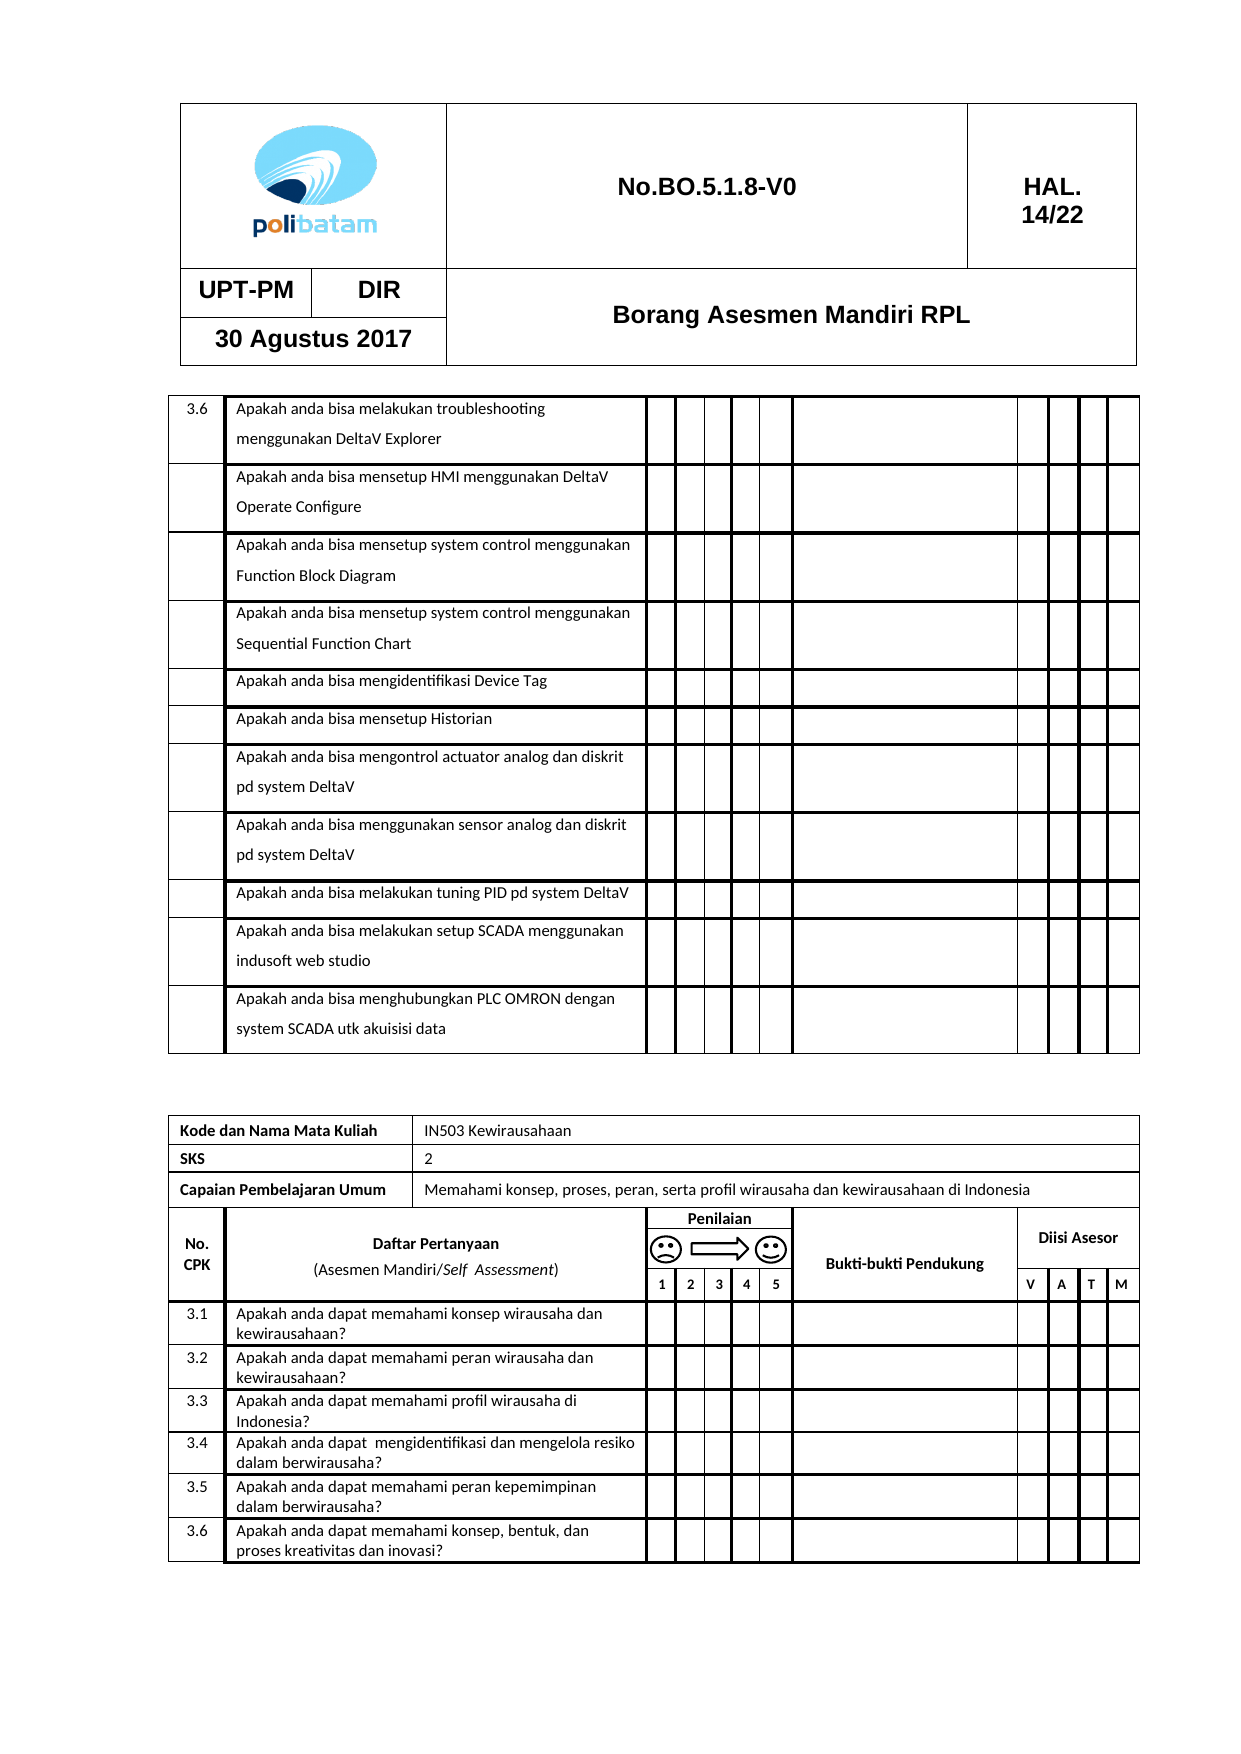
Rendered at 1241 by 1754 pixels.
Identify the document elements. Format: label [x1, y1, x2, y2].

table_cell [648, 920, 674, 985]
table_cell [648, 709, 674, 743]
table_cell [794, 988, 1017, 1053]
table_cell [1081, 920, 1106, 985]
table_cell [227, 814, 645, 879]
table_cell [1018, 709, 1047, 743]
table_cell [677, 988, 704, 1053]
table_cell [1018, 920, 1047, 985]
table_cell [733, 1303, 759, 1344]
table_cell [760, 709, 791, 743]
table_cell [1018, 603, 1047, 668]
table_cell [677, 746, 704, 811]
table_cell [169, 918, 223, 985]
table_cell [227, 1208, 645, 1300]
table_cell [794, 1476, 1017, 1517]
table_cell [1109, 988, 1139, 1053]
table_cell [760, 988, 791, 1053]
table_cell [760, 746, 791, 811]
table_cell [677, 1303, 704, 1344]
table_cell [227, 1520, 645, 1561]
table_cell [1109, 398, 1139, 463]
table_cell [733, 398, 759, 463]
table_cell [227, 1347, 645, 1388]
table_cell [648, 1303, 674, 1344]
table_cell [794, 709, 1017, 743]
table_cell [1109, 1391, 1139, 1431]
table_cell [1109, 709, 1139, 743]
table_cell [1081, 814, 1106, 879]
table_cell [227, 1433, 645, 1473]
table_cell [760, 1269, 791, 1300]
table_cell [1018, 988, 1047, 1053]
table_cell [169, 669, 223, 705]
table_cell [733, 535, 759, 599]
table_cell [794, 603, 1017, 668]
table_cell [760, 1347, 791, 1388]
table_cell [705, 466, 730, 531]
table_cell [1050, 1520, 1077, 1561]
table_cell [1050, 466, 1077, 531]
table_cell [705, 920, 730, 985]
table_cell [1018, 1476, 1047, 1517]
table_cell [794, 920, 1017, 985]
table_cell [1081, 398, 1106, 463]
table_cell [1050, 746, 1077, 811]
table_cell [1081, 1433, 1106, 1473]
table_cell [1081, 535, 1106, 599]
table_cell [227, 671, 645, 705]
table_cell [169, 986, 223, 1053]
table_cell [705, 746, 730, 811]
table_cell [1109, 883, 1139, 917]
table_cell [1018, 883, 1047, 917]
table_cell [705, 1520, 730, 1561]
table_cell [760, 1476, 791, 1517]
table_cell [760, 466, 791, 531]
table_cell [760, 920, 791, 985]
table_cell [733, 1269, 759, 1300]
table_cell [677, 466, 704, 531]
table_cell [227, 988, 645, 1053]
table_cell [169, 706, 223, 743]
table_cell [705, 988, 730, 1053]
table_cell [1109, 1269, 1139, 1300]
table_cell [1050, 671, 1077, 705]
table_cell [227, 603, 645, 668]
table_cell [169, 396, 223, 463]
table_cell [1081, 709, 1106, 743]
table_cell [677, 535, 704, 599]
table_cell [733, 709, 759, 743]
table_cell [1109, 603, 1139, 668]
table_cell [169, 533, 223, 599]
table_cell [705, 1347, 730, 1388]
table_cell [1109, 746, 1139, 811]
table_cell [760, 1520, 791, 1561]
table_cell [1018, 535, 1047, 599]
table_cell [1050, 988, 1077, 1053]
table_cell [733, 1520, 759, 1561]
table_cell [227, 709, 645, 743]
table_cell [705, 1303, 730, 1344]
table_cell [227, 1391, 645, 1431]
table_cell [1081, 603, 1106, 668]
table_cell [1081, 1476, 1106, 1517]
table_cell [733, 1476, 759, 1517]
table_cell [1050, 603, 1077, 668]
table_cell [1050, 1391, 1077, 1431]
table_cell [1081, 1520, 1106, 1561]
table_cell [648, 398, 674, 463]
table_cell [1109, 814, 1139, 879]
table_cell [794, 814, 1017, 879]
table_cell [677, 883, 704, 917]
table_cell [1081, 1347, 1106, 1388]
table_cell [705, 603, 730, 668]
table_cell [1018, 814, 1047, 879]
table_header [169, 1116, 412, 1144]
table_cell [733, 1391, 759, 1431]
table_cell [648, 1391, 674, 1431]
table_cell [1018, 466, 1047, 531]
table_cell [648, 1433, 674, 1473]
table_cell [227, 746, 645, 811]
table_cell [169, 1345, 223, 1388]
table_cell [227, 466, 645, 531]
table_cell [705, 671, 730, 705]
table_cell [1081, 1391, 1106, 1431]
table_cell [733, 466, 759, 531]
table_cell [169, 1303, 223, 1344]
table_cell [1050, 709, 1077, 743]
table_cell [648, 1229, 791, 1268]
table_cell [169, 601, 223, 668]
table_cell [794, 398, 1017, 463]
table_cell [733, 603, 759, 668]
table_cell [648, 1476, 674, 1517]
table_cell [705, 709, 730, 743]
picture [234, 116, 393, 244]
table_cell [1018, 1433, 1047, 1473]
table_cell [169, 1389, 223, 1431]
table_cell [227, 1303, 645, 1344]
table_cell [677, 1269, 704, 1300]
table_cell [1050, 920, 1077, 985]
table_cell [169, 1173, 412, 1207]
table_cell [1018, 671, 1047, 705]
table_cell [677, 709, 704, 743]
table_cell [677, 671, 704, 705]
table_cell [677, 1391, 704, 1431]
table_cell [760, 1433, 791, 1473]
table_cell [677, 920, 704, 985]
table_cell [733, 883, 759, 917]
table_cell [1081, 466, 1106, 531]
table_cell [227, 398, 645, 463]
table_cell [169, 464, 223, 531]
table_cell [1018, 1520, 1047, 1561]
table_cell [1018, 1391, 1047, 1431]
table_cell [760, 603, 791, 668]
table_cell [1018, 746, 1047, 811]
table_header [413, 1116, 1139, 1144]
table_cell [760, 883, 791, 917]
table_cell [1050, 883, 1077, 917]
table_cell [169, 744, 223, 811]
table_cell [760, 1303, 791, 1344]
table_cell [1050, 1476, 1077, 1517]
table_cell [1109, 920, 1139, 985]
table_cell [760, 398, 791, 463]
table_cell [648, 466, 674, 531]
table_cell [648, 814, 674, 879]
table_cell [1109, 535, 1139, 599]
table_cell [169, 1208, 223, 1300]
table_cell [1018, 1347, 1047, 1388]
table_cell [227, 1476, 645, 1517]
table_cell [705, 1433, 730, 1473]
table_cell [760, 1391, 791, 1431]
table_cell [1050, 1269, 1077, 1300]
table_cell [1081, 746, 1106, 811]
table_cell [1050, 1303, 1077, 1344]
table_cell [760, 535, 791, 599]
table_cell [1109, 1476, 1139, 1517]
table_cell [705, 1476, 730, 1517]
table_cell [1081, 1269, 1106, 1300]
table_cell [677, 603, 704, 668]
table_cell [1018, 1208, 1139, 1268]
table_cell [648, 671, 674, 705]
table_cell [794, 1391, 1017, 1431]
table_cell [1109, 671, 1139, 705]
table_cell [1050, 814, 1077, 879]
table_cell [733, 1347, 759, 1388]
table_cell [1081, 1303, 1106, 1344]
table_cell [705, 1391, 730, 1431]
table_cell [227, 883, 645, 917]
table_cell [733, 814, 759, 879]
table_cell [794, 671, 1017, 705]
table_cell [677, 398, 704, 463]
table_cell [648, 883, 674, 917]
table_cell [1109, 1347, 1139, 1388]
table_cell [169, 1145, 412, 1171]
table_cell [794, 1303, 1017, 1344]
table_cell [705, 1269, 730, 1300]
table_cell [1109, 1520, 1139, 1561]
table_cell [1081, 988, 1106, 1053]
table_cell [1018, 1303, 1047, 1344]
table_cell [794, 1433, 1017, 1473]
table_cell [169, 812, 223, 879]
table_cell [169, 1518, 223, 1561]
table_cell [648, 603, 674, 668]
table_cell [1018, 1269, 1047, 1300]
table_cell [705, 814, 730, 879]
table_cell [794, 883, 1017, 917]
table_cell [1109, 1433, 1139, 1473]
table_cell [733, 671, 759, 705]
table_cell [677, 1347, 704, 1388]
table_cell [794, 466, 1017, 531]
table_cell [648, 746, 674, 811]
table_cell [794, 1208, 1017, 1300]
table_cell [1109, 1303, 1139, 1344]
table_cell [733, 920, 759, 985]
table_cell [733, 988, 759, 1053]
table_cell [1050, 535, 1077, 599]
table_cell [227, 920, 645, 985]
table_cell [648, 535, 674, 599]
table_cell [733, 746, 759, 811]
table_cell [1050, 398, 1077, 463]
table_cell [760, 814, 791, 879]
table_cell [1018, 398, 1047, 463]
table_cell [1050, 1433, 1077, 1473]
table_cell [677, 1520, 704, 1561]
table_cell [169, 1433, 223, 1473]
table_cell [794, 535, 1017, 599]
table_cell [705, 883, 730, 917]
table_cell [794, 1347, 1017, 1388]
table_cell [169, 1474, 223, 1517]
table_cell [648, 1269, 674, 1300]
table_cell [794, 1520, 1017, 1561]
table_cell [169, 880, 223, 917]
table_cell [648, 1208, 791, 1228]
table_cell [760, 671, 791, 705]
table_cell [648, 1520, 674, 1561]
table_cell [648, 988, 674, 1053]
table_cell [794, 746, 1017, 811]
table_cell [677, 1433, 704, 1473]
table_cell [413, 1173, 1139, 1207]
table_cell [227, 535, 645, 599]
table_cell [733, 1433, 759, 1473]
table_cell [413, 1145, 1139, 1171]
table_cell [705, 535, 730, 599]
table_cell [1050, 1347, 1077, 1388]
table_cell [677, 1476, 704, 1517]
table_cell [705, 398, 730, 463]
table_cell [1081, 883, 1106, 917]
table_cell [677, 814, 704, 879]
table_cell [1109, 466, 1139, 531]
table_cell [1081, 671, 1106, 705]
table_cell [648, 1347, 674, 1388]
